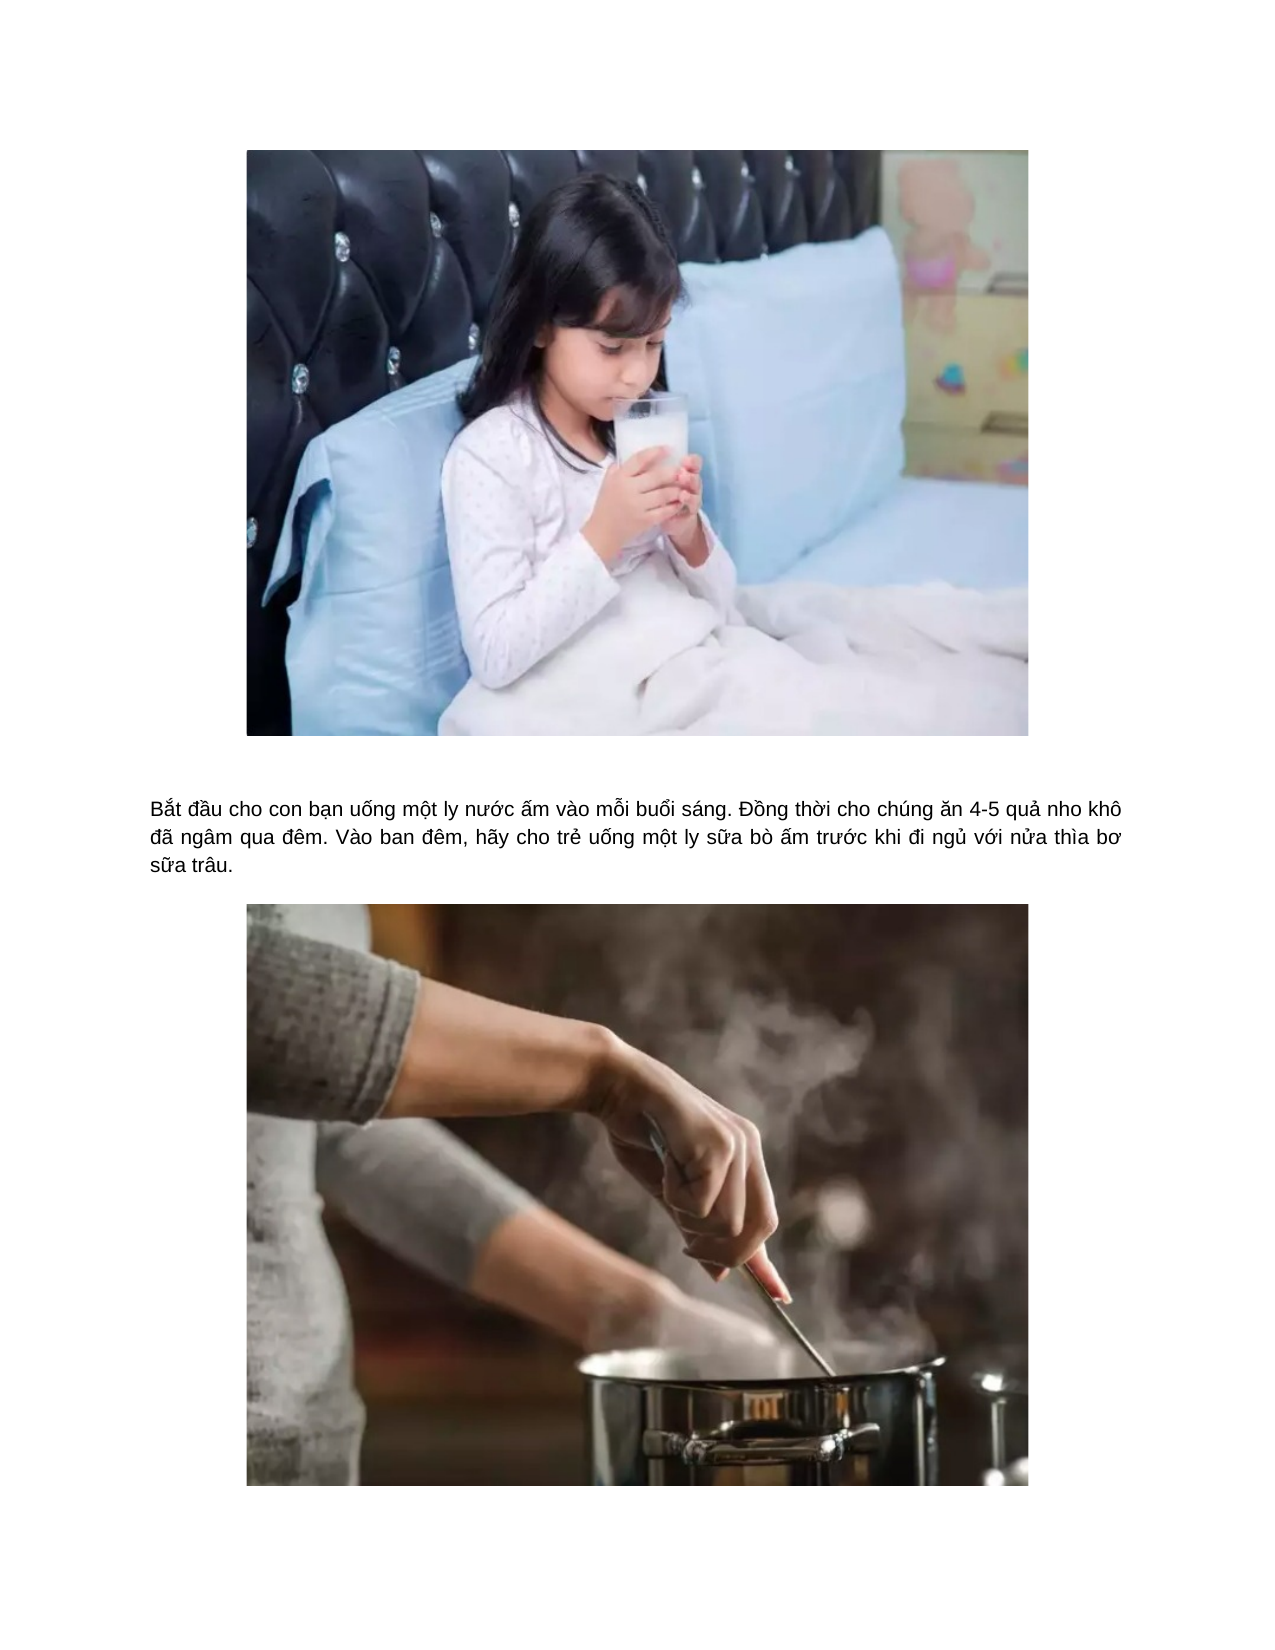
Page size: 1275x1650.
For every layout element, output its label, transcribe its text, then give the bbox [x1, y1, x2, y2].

picture [246, 150, 1029, 736]
text Bắt đầu cho con bạn uống một ly nước ấm vào mỗi buổi sáng. Đồng thời cho chúng ăn 4-5 quả nho khô đã ngâm qua đêm. Vào ban đêm, hãy cho trẻ uống một ly sữa bò ấm trước khi đi ngủ với nửa thìa bơ sữa trâu. [150, 764, 1125, 877]
picture [246, 904, 1029, 1486]
